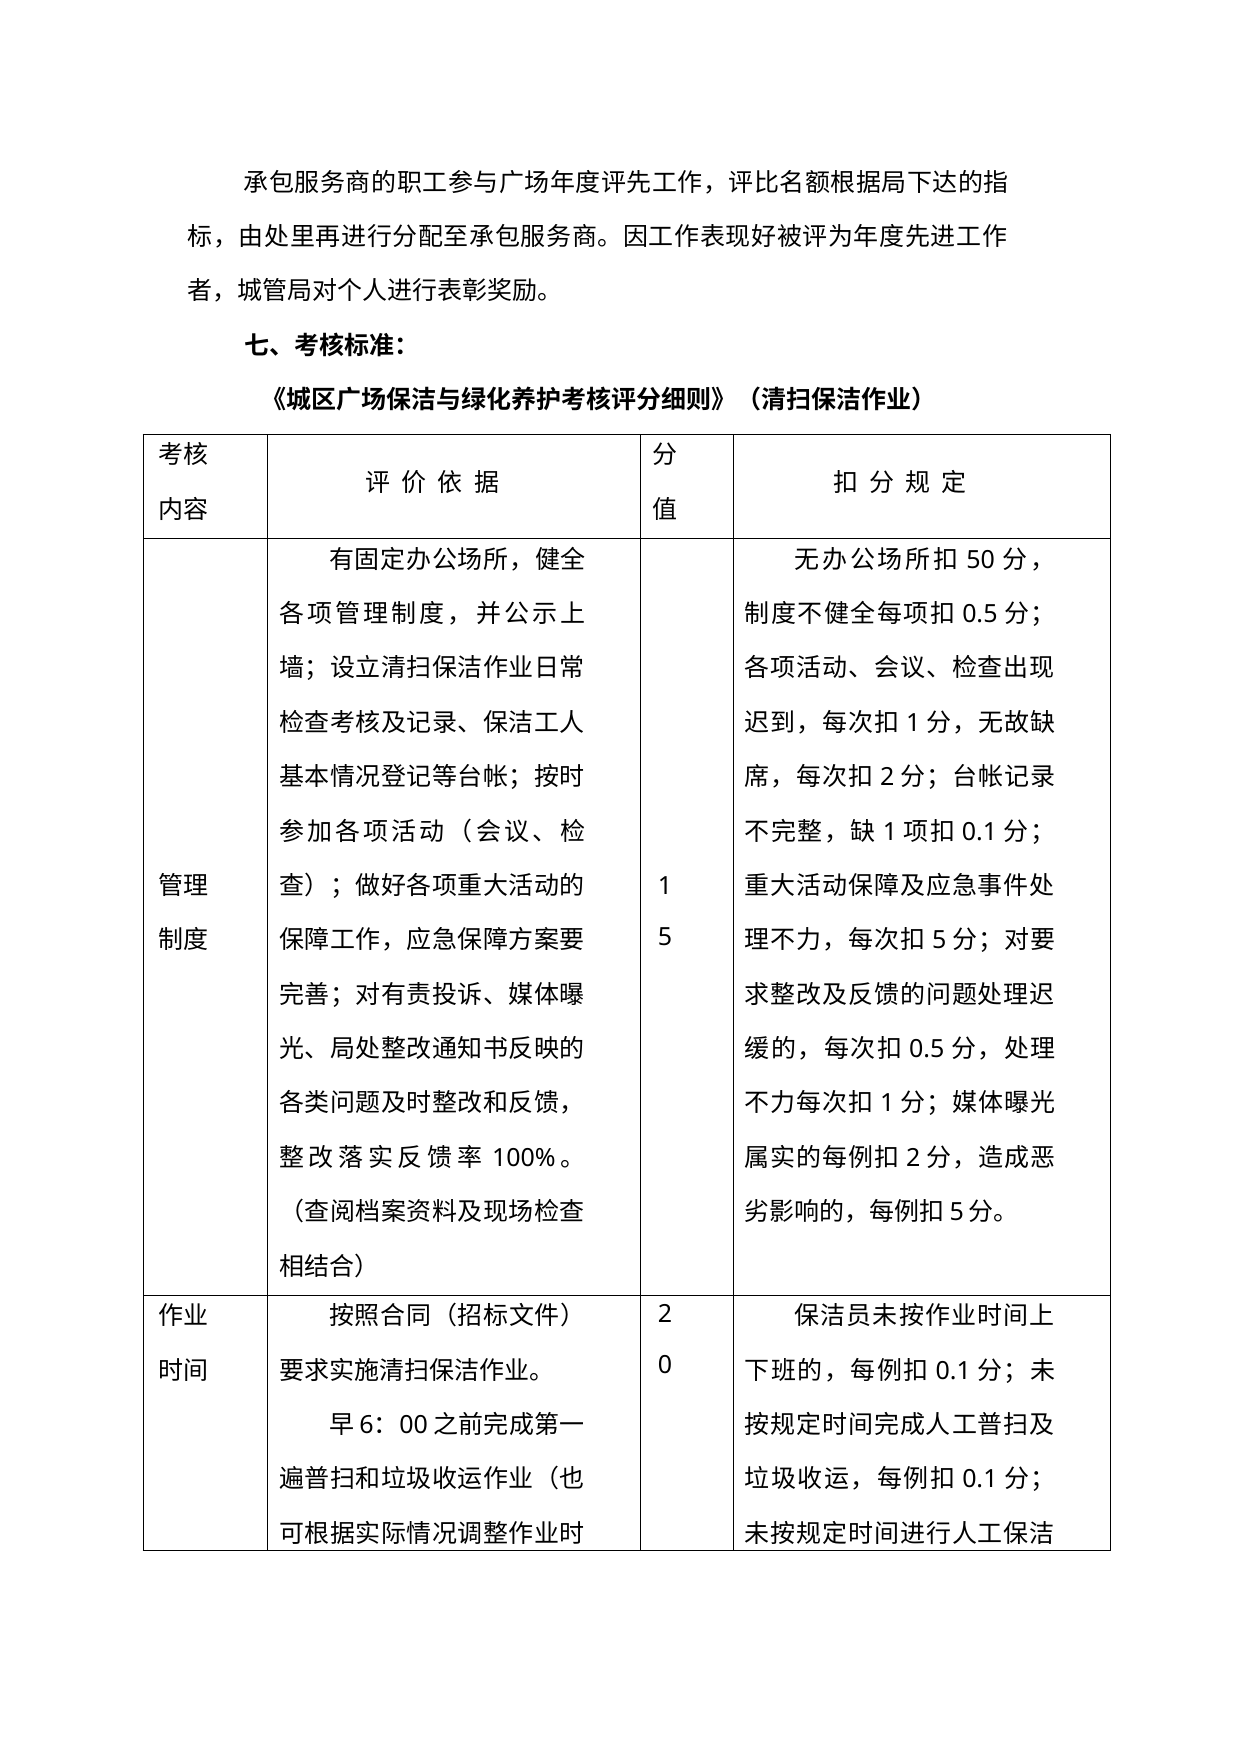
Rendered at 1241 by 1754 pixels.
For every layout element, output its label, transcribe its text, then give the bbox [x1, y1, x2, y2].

table_header 扣 分 规 定 [734, 435, 1110, 538]
table_header 考核 内容 [144, 435, 267, 538]
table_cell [734, 1296, 1110, 1549]
text 《城区广场保洁与绿化养护考核评分细则》（清扫保洁作业） [187, 379, 1009, 416]
table_header 评 价 依 据 [268, 435, 640, 538]
table_cell 20 [641, 1296, 733, 1549]
table_cell 有固定办公场所，健全各项管理制度，并公示上墙；设立清扫保洁作业日常检查考核及记录、保洁工人基本情况登记等台帐；按时参加各项活动（会议、检查）；做好各项重大活动的保障工作，应急保障方案要完善；对有责投诉、媒体曝光、局处整改通知书反映的各类问题及时整改和反馈，整改落实反馈率100%。（查阅档案资料及现场检查相结合） [268, 539, 640, 1295]
table_cell 作业 时间 [144, 1296, 267, 1549]
text 承包服务商的职工参与广场年度评先工作，评比名额根据局下达的指标，由处里再进行分配至承包服务商。因工作表现好被评为年度先进工作者，城管局对个人进行表彰奖励。 [187, 162, 1009, 307]
table_cell 管理 制度 [144, 539, 267, 1295]
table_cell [268, 1296, 640, 1549]
table_cell 无办公场所扣50分，制度不健全每项扣0.5分；各项活动、会议、检查出现迟到，每次扣1分，无故缺席，每次扣2分；台帐记录不完整，缺1项扣0.1分；重大活动保障及应急事件处理不力，每次扣5分；对要求整改及反馈的问题处理迟缓的，每次扣0.5分，处理不力每次扣1分；媒体曝光属实的每例扣2分，造成恶劣影响的，每例扣5分。 [734, 539, 1110, 1295]
text 七、考核标准： [187, 325, 1009, 361]
table_cell 15 [641, 539, 733, 1295]
table_header 分值 [641, 435, 733, 538]
